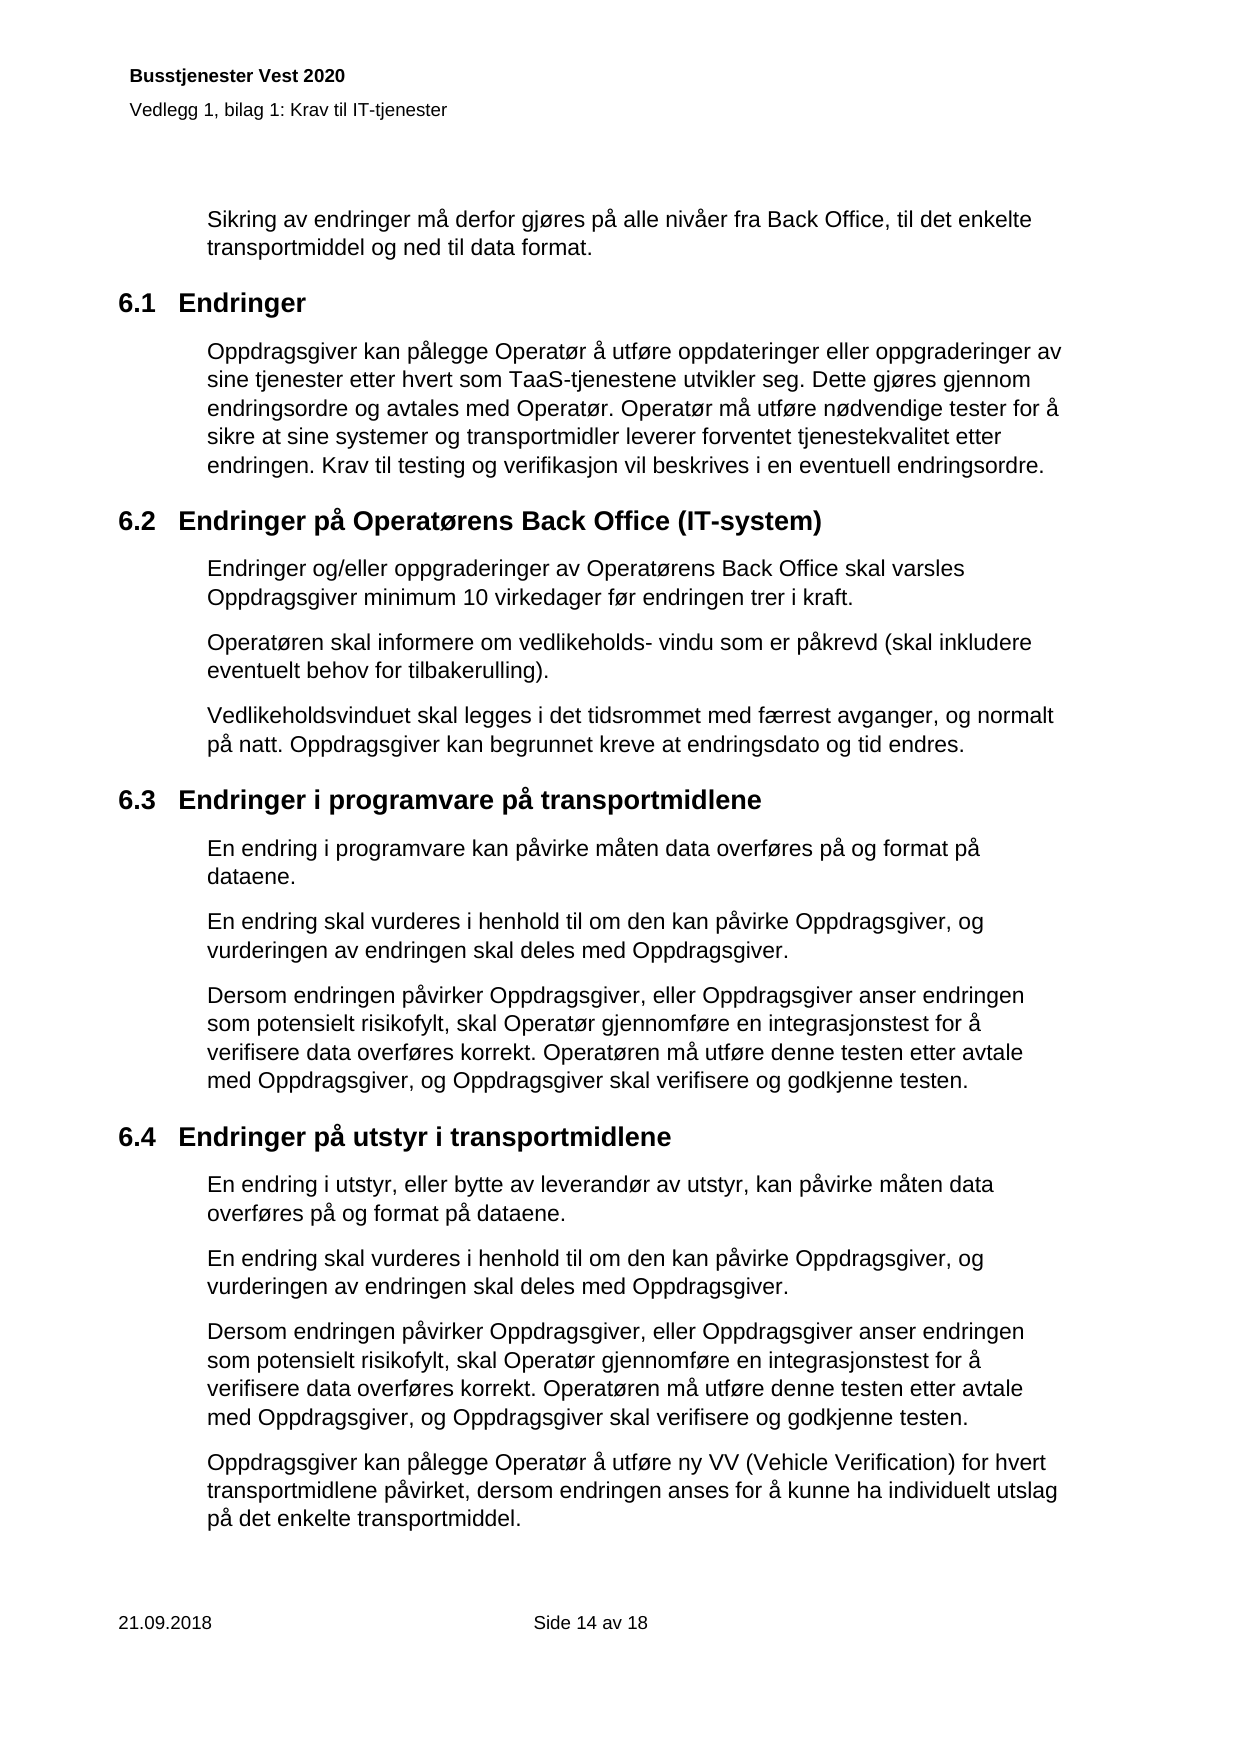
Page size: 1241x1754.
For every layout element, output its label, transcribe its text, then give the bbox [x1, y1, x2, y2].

text En endring skal vurderes i henhold til om den kan påvirke Oppdragsgiver, og vurderingen av endringen skal deles med Oppdragsgiver. [207, 1244, 1063, 1299]
text Dersom endringen påvirker Oppdragsgiver, eller Oppdragsgiver anser endringen som potensielt risikofylt, skal Operatør gjennomføre en integrasjonstest for å verifisere data overføres korrekt. Operatøren må utføre denne testen etter avtale med Oppdragsgiver, og Oppdragsgiver skal verifisere og godkjenne testen. [207, 1318, 1063, 1430]
text Sikring av endringer må derfor gjøres på alle nivåer fra Back Office, til det enkelte transportmiddel og ned til data format. [207, 206, 1063, 260]
text En endring i utstyr, eller bytte av leverandør av utstyr, kan påvirke måten data overføres på og format på dataene. [207, 1171, 1063, 1226]
text Operatøren skal informere om vedlikeholds- vindu som er påkrevd (skal inkludere eventuelt behov for tilbakerulling). [207, 629, 1063, 684]
text Oppdragsgiver kan pålegge Operatør å utføre ny VV (Vehicle Verification) for hvert transportmidlene påvirket, dersom endringen anses for å kunne ha individuelt utslag på det enkelte transportmiddel. [207, 1448, 1063, 1532]
subtitle Endringer på utstyr i transportmidlene [118, 1121, 1063, 1152]
text Dersom endringen påvirker Oppdragsgiver, eller Oppdragsgiver anser endringen som potensielt risikofylt, skal Operatør gjennomføre en integrasjonstest for å verifisere data overføres korrekt. Operatøren må utføre denne testen etter avtale med Oppdragsgiver, og Oppdragsgiver skal verifisere og godkjenne testen. [207, 982, 1063, 1093]
text Oppdragsgiver kan pålegge Operatør å utføre oppdateringer eller oppgraderinger av sine tjenester etter hvert som TaaS-tjenestene utvikler seg. Dette gjøres gjennom endringsordre og avtales med Operatør. Operatør må utføre nødvendige tester for å sikre at sine systemer og transportmidler leverer forventet tjenestekvalitet etter endringen. Krav til testing og verifikasjon vil beskrives i en eventuell endringsordre. [207, 338, 1063, 478]
text Vedlikeholdsvinduet skal legges i det tidsrommet med færrest avganger, og normalt på natt. Oppdragsgiver kan begrunnet kreve at endringsdato og tid endres. [207, 702, 1063, 757]
subtitle Endringer på Operatørens Back Office (IT-system) [118, 505, 1063, 536]
subtitle Endringer i programvare på transportmidlene [118, 784, 1063, 816]
text En endring skal vurderes i henhold til om den kan påvirke Oppdragsgiver, og vurderingen av endringen skal deles med Oppdragsgiver. [207, 908, 1063, 963]
text En endring i programvare kan påvirke måten data overføres på og format på dataene. [207, 835, 1063, 889]
text Endringer og/eller oppgraderinger av Operatørens Back Office skal varsles Oppdragsgiver minimum 10 virkedager før endringen trer i kraft. [207, 555, 1063, 610]
subtitle Endringer [118, 287, 1063, 319]
